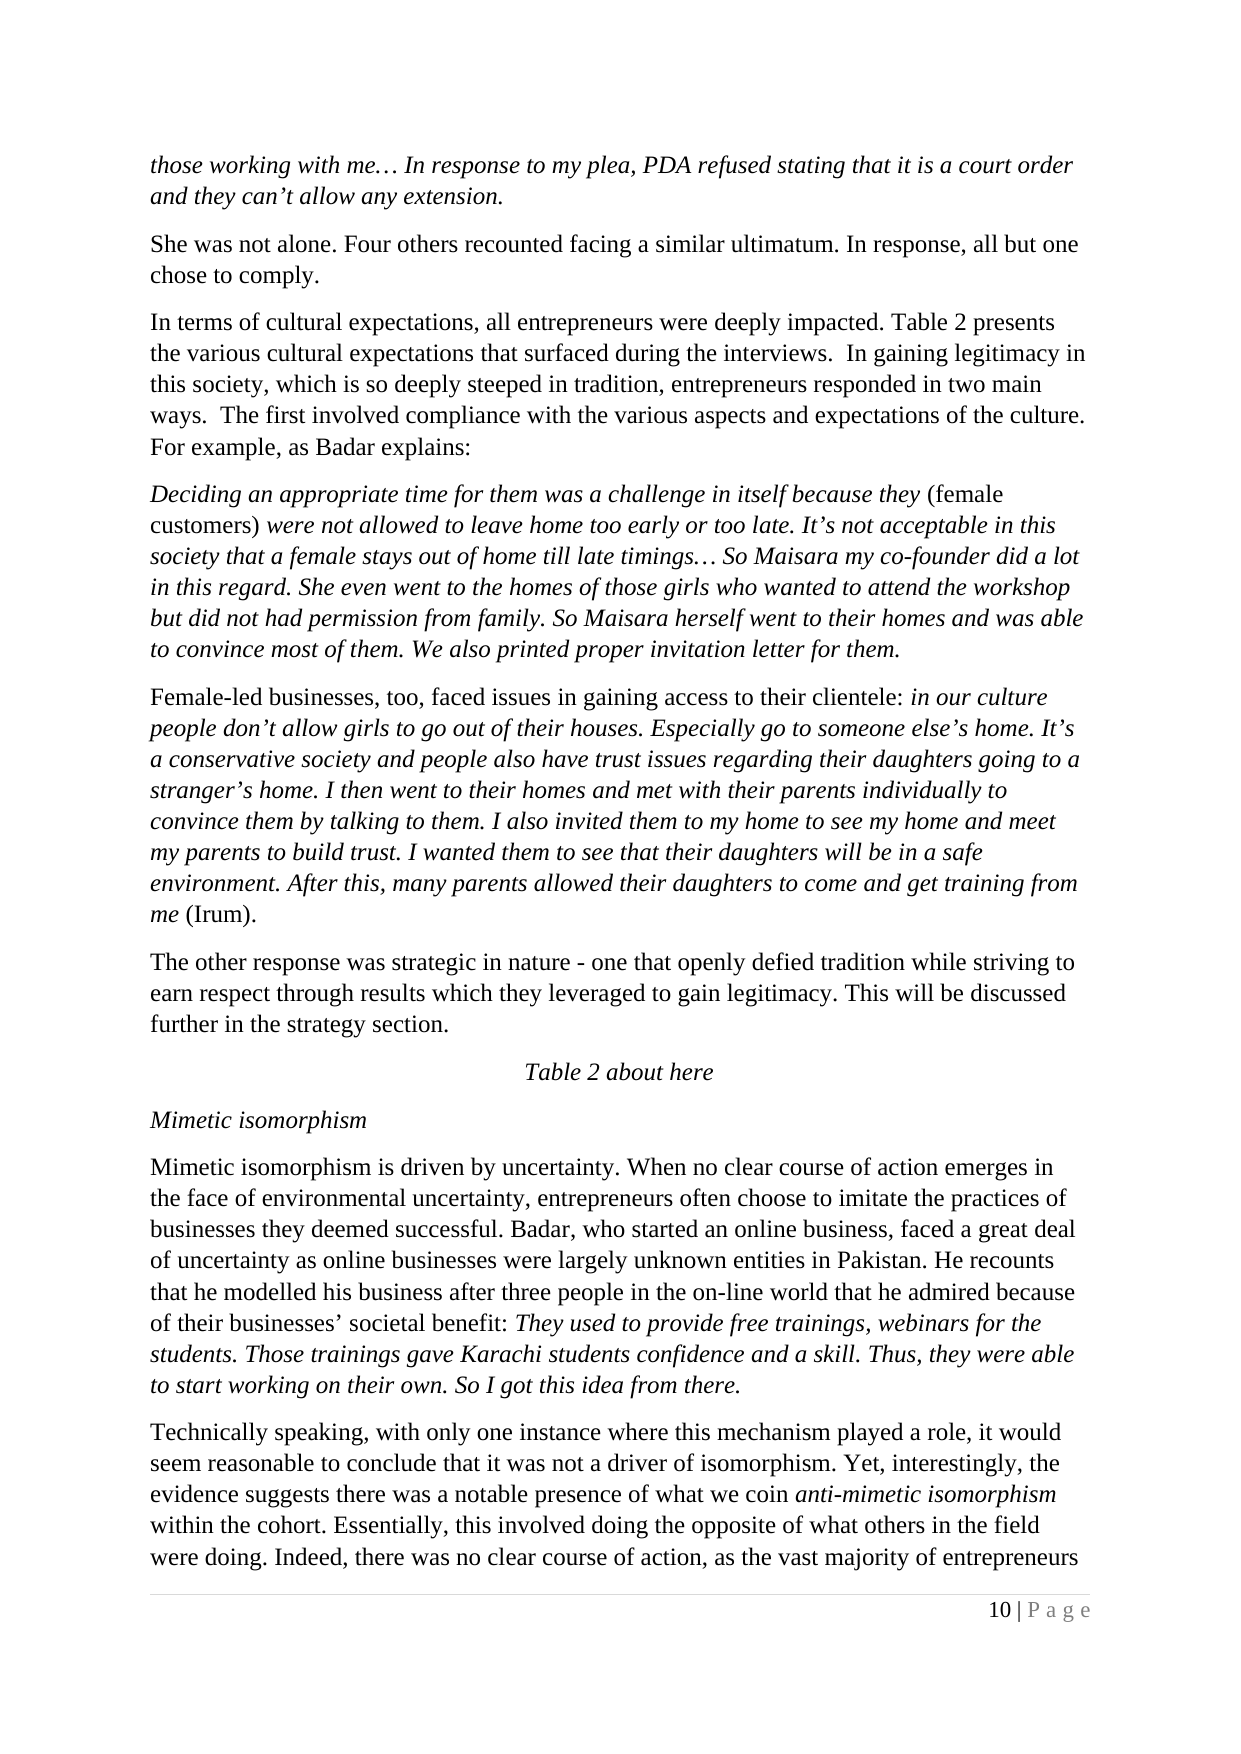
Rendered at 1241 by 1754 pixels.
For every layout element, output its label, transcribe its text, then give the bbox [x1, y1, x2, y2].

text In terms of cultural expectations, all entrepreneurs were deeply impacted. Table 2 presents the various cultural expectations that surfaced during the interviews. In gaining legitimacy in this society, which is so deeply steeped in tradition, entrepreneurs responded in two main ways. The first involved compliance with the various aspects and expectations of the culture. For example, as Badar explains: [150, 307, 1090, 460]
text Mimetic isomorphism [150, 1105, 1090, 1133]
text Deciding an appropriate time for them was a challenge in itself because they (female customers) were not allowed to leave home too early or too late. It’s not acceptable in this society that a female stays out of home till late timings… So Maisara my co-founder did a lot in this regard. She even went to the homes of those girls who wanted to attend the workshop but did not had permission from family. So Maisara herself went to their homes and was able to convince most of them. We also printed proper invitation letter for them. [150, 479, 1090, 663]
text Female-led businesses, too, faced issues in gaining access to their clientele: in our culture people don’t allow girls to go out of their houses. Especially go to someone else’s home. It’s a conservative society and people also have trust issues regarding their daughters going to a stranger’s home. I then went to their homes and met with their parents individually to convince them by talking to them. I also invited them to my home to see my home and meet my parents to build trust. I wanted them to see that their daughters will be in a safe environment. After this, many parents allowed their daughters to come and get training from me (Irum). [150, 682, 1090, 928]
text Mimetic isomorphism is driven by uncertainty. When no clear course of action emerges in the face of environmental uncertainty, entrepreneurs often choose to imitate the practices of businesses they deemed successful. Badar, who started an online business, faced a great deal of uncertainty as online businesses were largely unknown entities in Pakistan. He recounts that he modelled his business after three people in the on-line world that he admired because of their businesses’ societal benefit: They used to provide free trainings, webinars for the students. Those trainings gave Karachi students confidence and a skill. Thus, they were able to start working on their own. So I got this idea from there. [150, 1152, 1090, 1398]
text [150, 1417, 1090, 1570]
text Table 2 about here [150, 1057, 1090, 1086]
text She was not alone. Four others recounted facing a similar ultimatum. In response, all but one chose to comply. [150, 229, 1090, 288]
text The other response was strategic in nature - one that openly defied tradition while striving to earn respect through results which they leveraged to gain legitimacy. This will be discussed further in the strategy section. [150, 947, 1090, 1038]
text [150, 150, 1090, 210]
